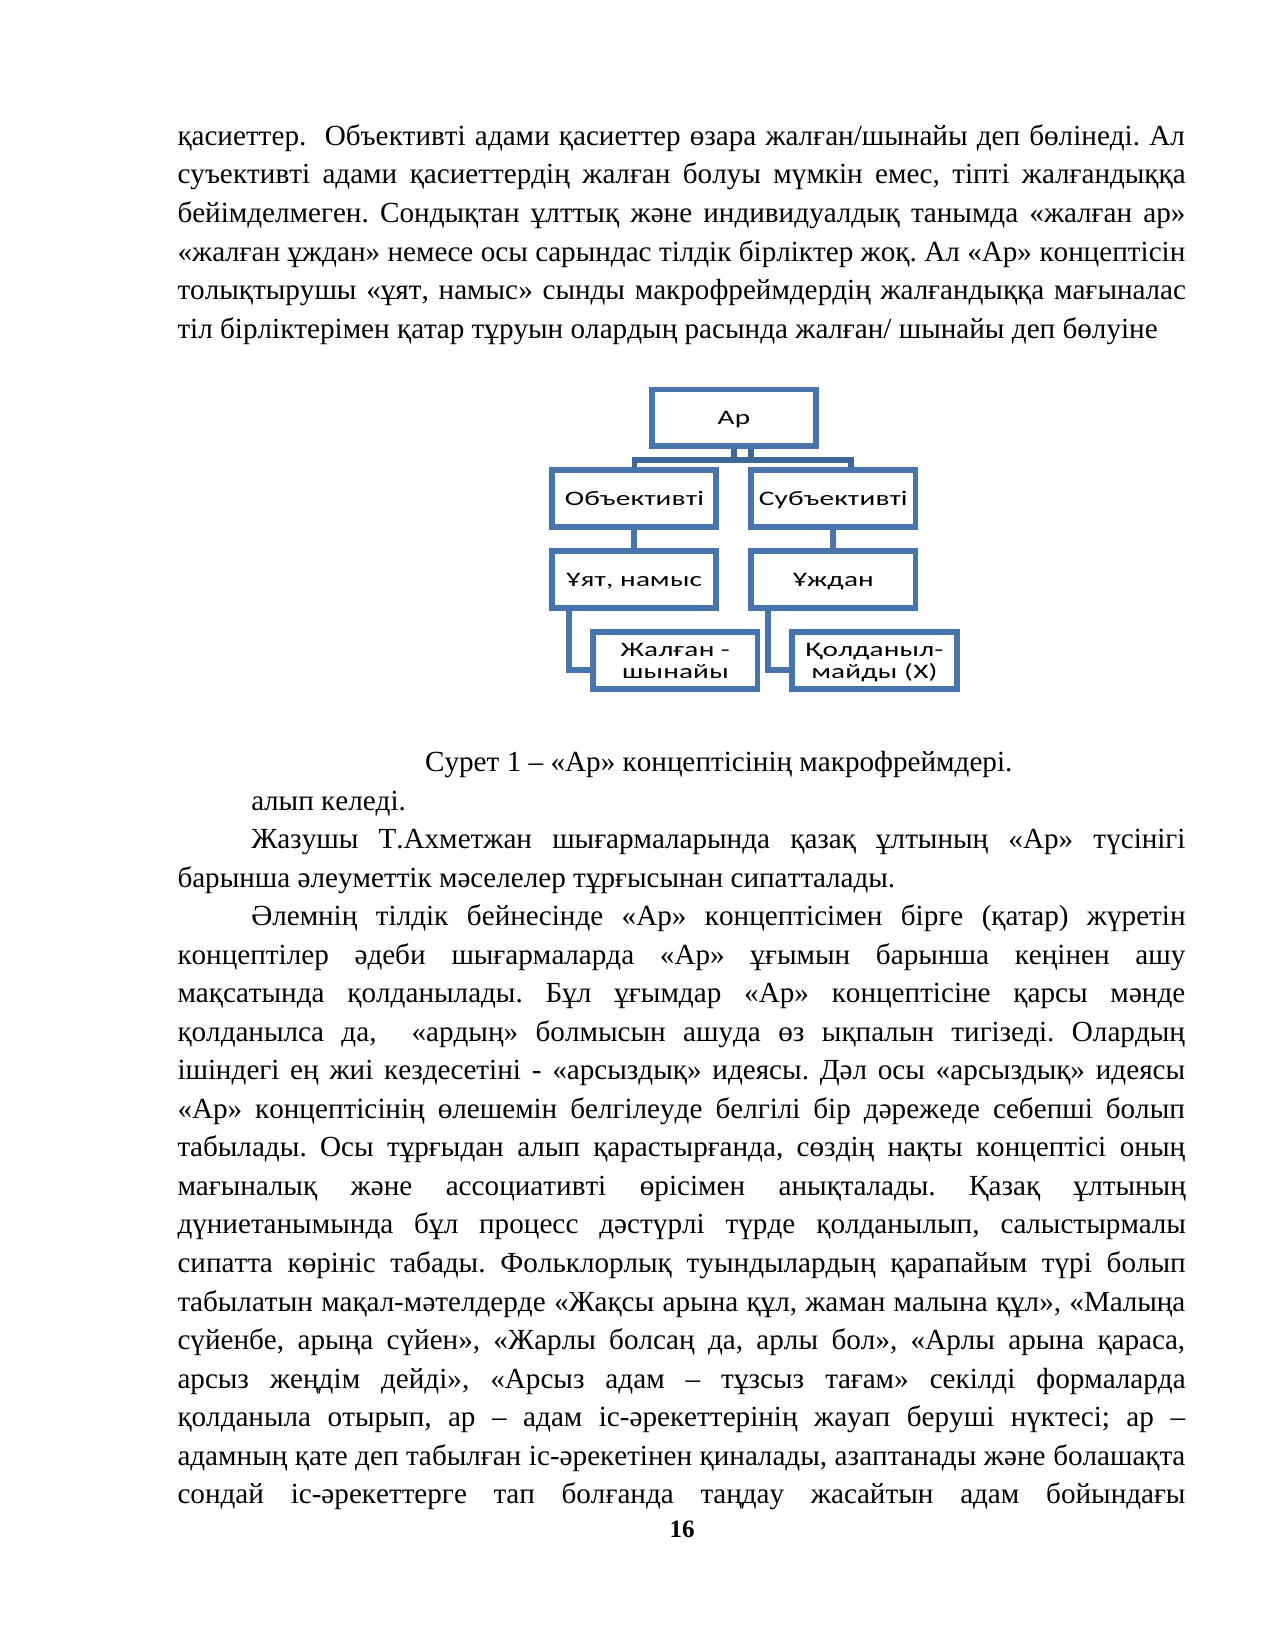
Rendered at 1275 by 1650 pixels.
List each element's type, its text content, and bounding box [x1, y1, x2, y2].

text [177, 118, 1186, 344]
text алып келеді. [177, 783, 1186, 816]
text Сурет 1 – «Ар» концептісінің макрофреймдері. [177, 744, 1186, 778]
text Жазушы Т.Ахметжан шығармаларында қазақ ұлтының «Ар» түсінігі барынша әлеуметтік мәселелер тұрғысынан сипатталады. [177, 821, 1186, 893]
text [177, 898, 1186, 1510]
